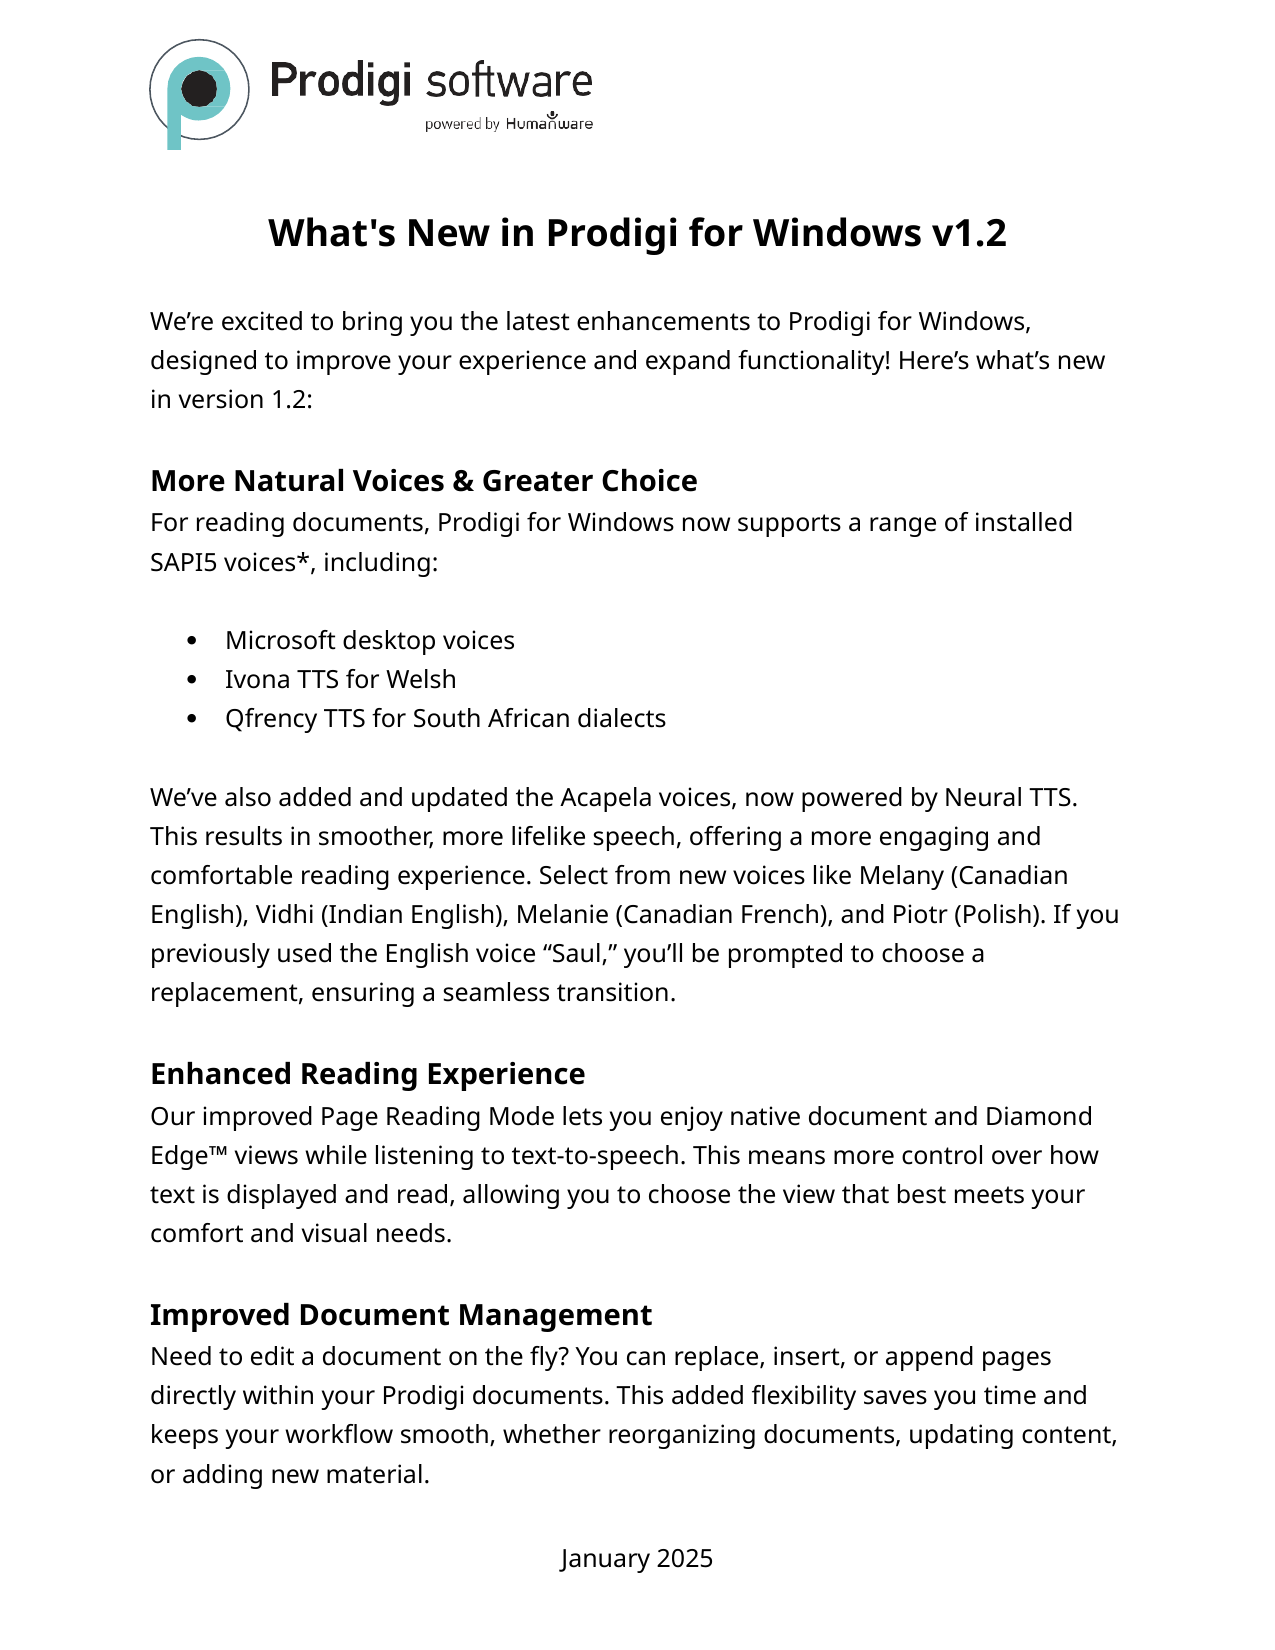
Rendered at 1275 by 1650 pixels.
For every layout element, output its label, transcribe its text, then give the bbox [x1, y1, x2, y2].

text Enhanced Reading Experience Our improved Page Reading Mode lets you enjoy native document and Diamond Edge™ views while listening to text-to-speech. This means more control over how text is displayed and read, allowing you to choose the view that best meets your comfort and visual needs. [150, 1053, 1125, 1250]
picture [300, 71, 339, 96]
list Qfrency TTS for South African dialects [187, 701, 1125, 735]
picture [342, 60, 363, 96]
text More Natural Voices & Greater Choice For reading documents, Prodigi for Windows now supports a range of installed SAPI5 voices*, including: [150, 460, 1125, 578]
picture [426, 111, 593, 132]
picture [272, 62, 297, 96]
text Improved Document Management Need to edit a document on the fly? You can replace, insert, or append pages directly within your Prodigi documents. This added flexibility saves you time and keeps your workflow smooth, whether reorganizing documents, updating content, or adding new material. [150, 1294, 1125, 1490]
picture [426, 71, 446, 97]
picture [449, 71, 469, 96]
picture [556, 71, 592, 96]
list Microsoft desktop voices [187, 623, 1125, 657]
picture [472, 60, 551, 97]
text We’ve also added and updated the Acapela voices, now powered by Neural TTS. This results in smoother, more lifelike speech, offering a more engaging and comfortable reading experience. Select from new voices like Melany (Canadian English), Vidhi (Indian English), Melanie (Canadian French), and Piotr (Polish). If you previously used the English voice “Saul,” you’ll be prompted to choose a replacement, ensuring a seamless transition. [150, 779, 1125, 1009]
picture [378, 71, 399, 106]
list Ivona TTS for Welsh [187, 662, 1125, 696]
text What's New in Prodigi for Windows v1.2 [150, 206, 1125, 257]
picture [181, 70, 217, 107]
text We’re excited to bring you the latest enhancements to Prodigi for Windows, designed to improve your experience and expand functionality! Here’s what’s new in version 1.2: [150, 304, 1125, 416]
